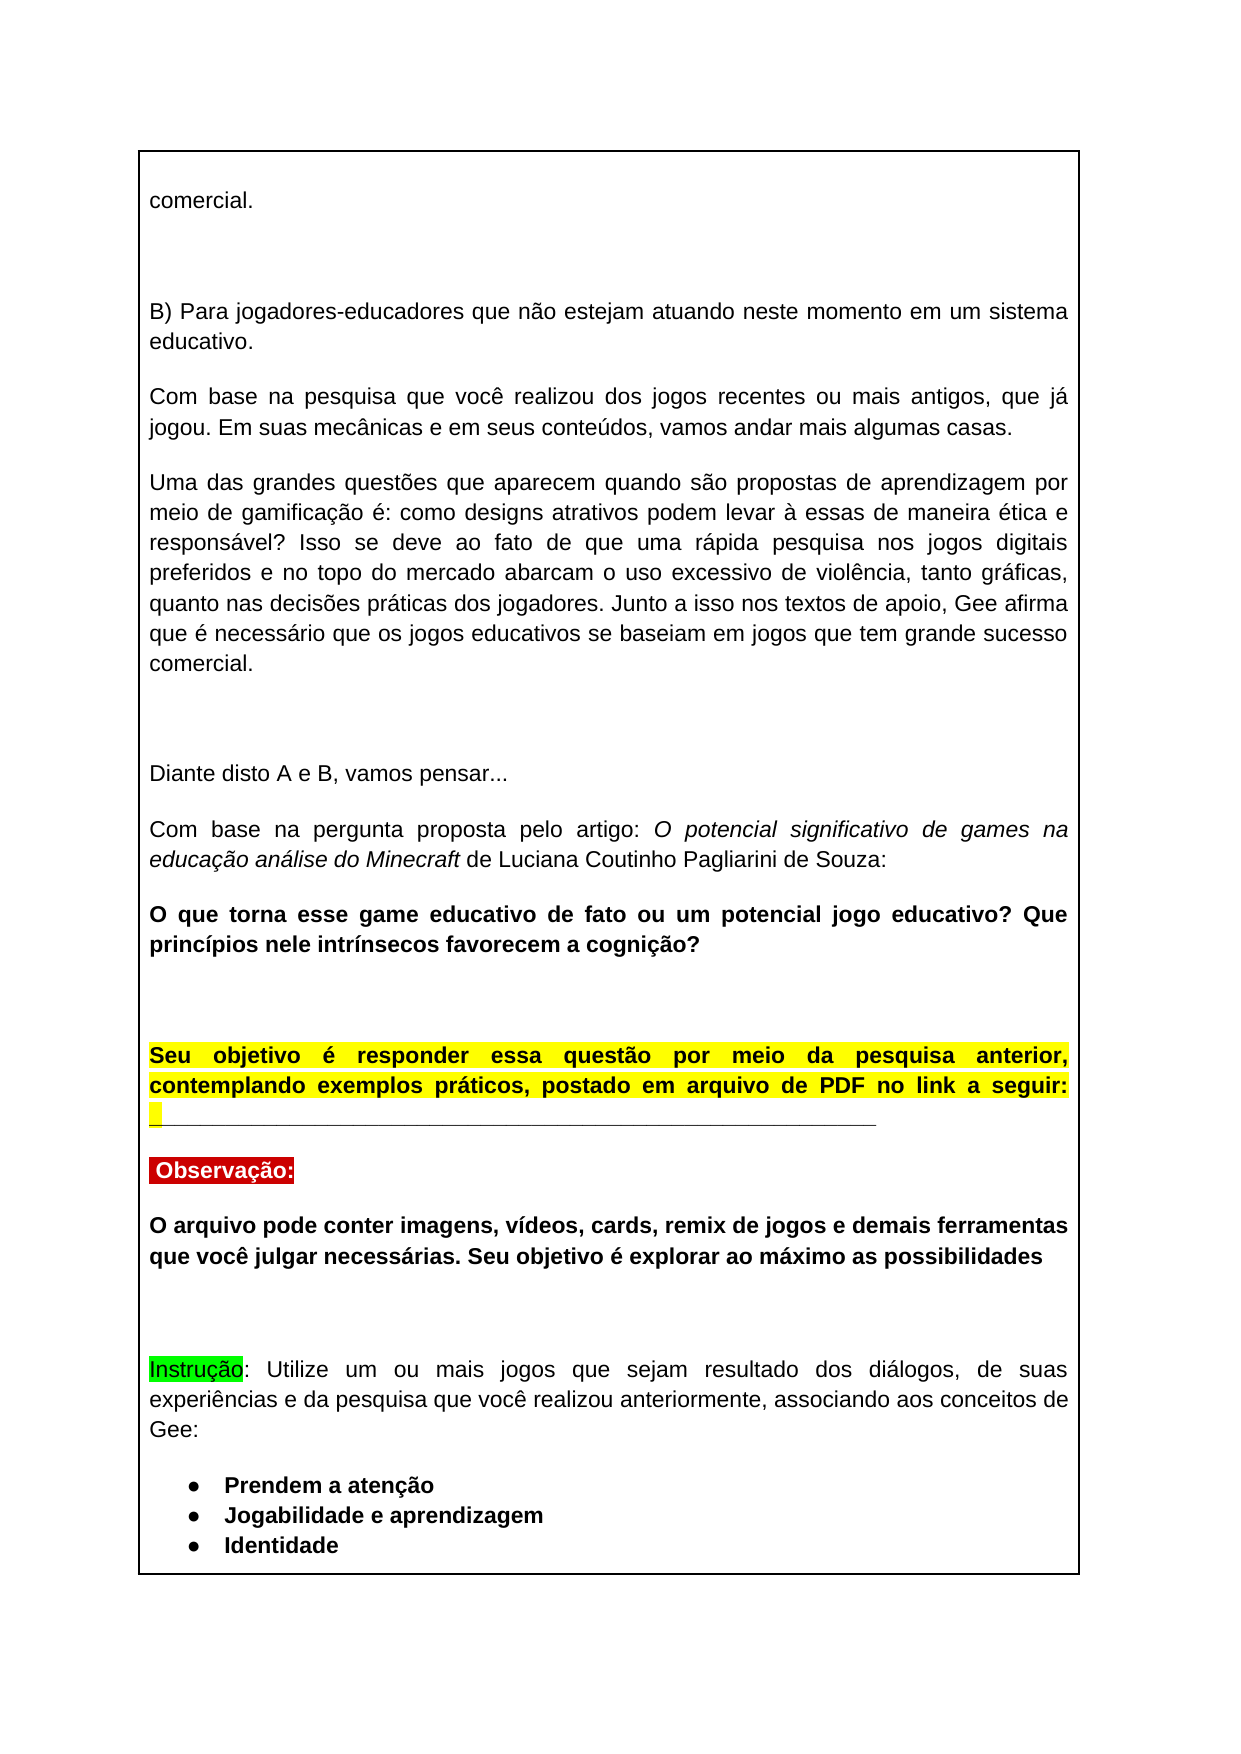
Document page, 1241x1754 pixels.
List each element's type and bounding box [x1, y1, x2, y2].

table_header [140, 152, 1078, 1573]
